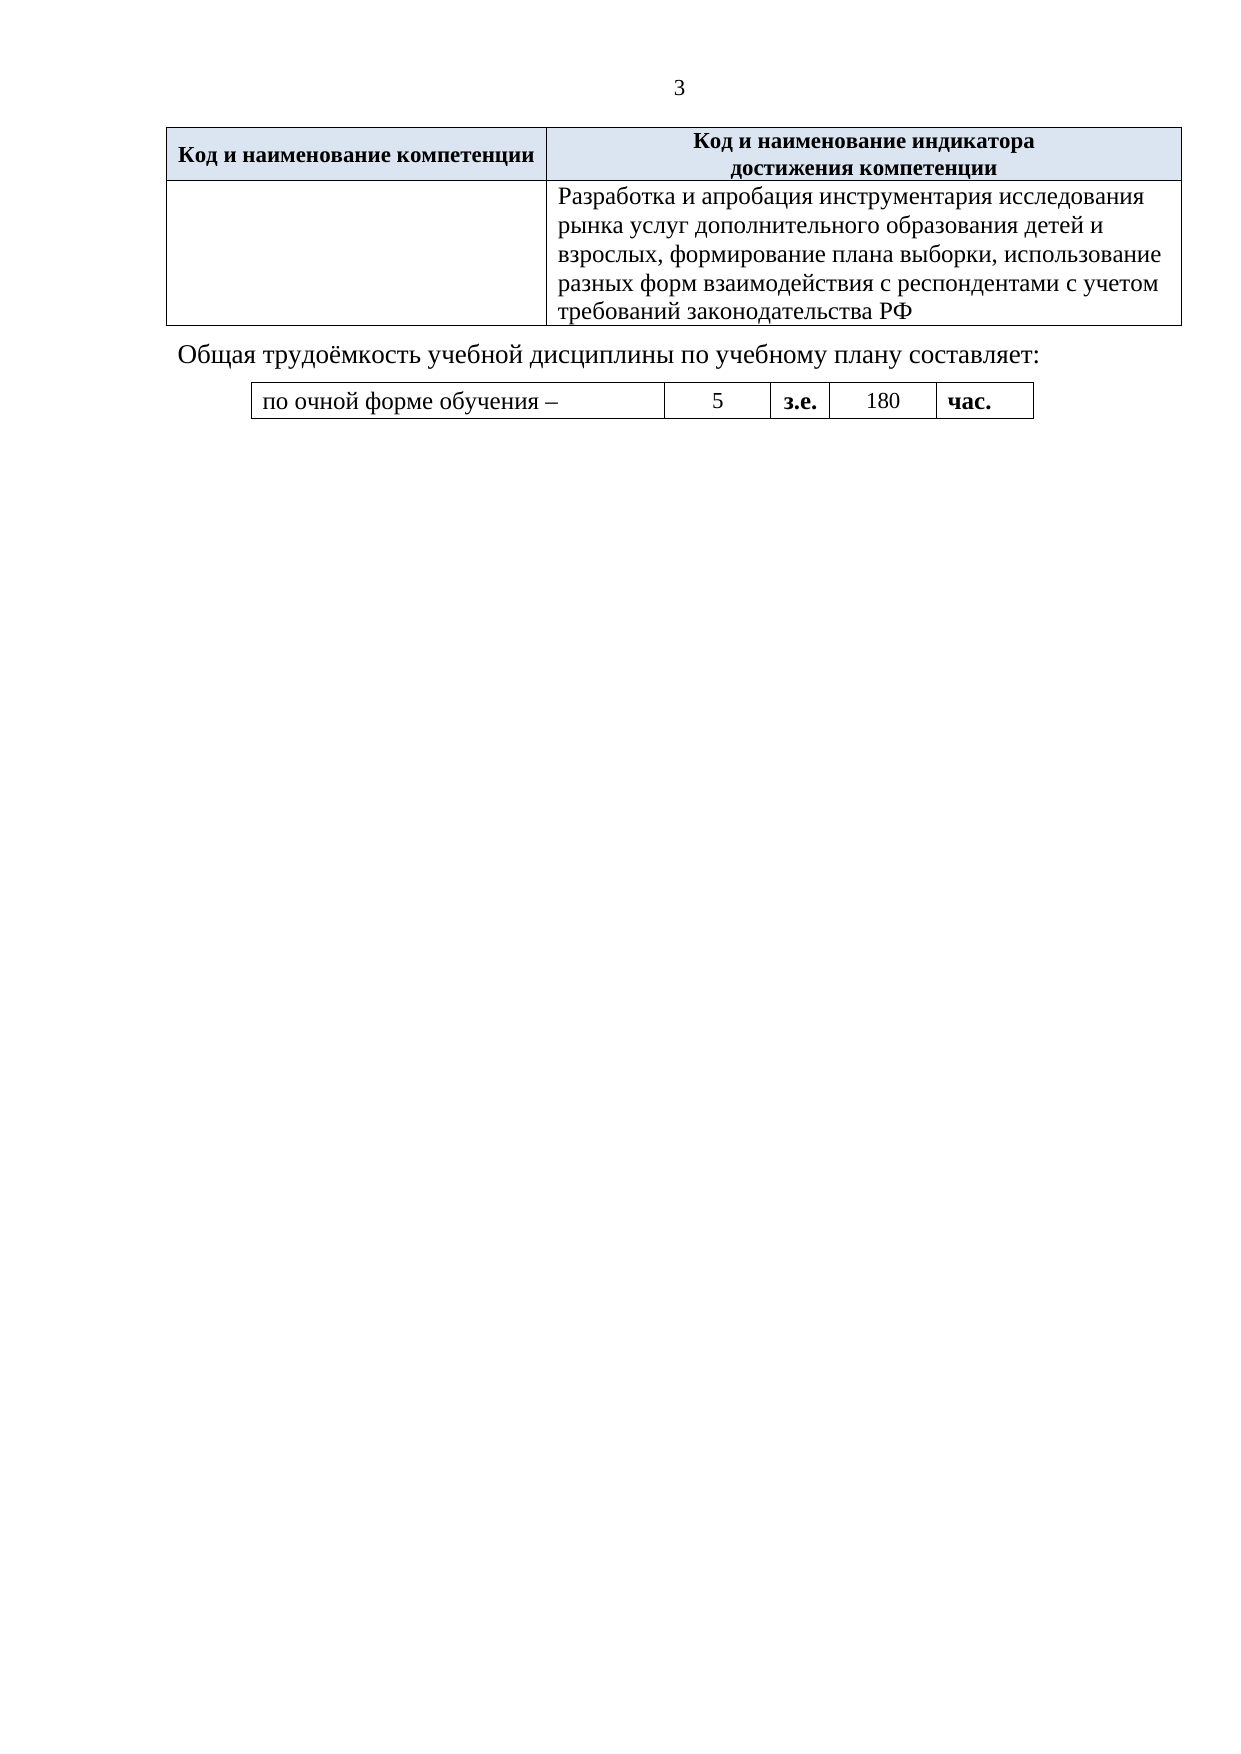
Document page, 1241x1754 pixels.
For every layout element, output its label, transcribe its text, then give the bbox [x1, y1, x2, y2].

table_header 180 [830, 383, 936, 418]
table_header по очной форме обучения – [252, 383, 664, 418]
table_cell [547, 181, 1181, 325]
table_header Код и наименование компетенции [167, 128, 546, 180]
table_header 5 [665, 383, 770, 418]
table_header час. [937, 383, 1033, 418]
table_header з.е. [771, 383, 829, 418]
table_header Код и наименование индикатора достижения компетенции [547, 128, 1181, 180]
subtitle Общая трудоёмкость учебной дисциплины по учебному плану составляет: [177, 339, 1181, 370]
